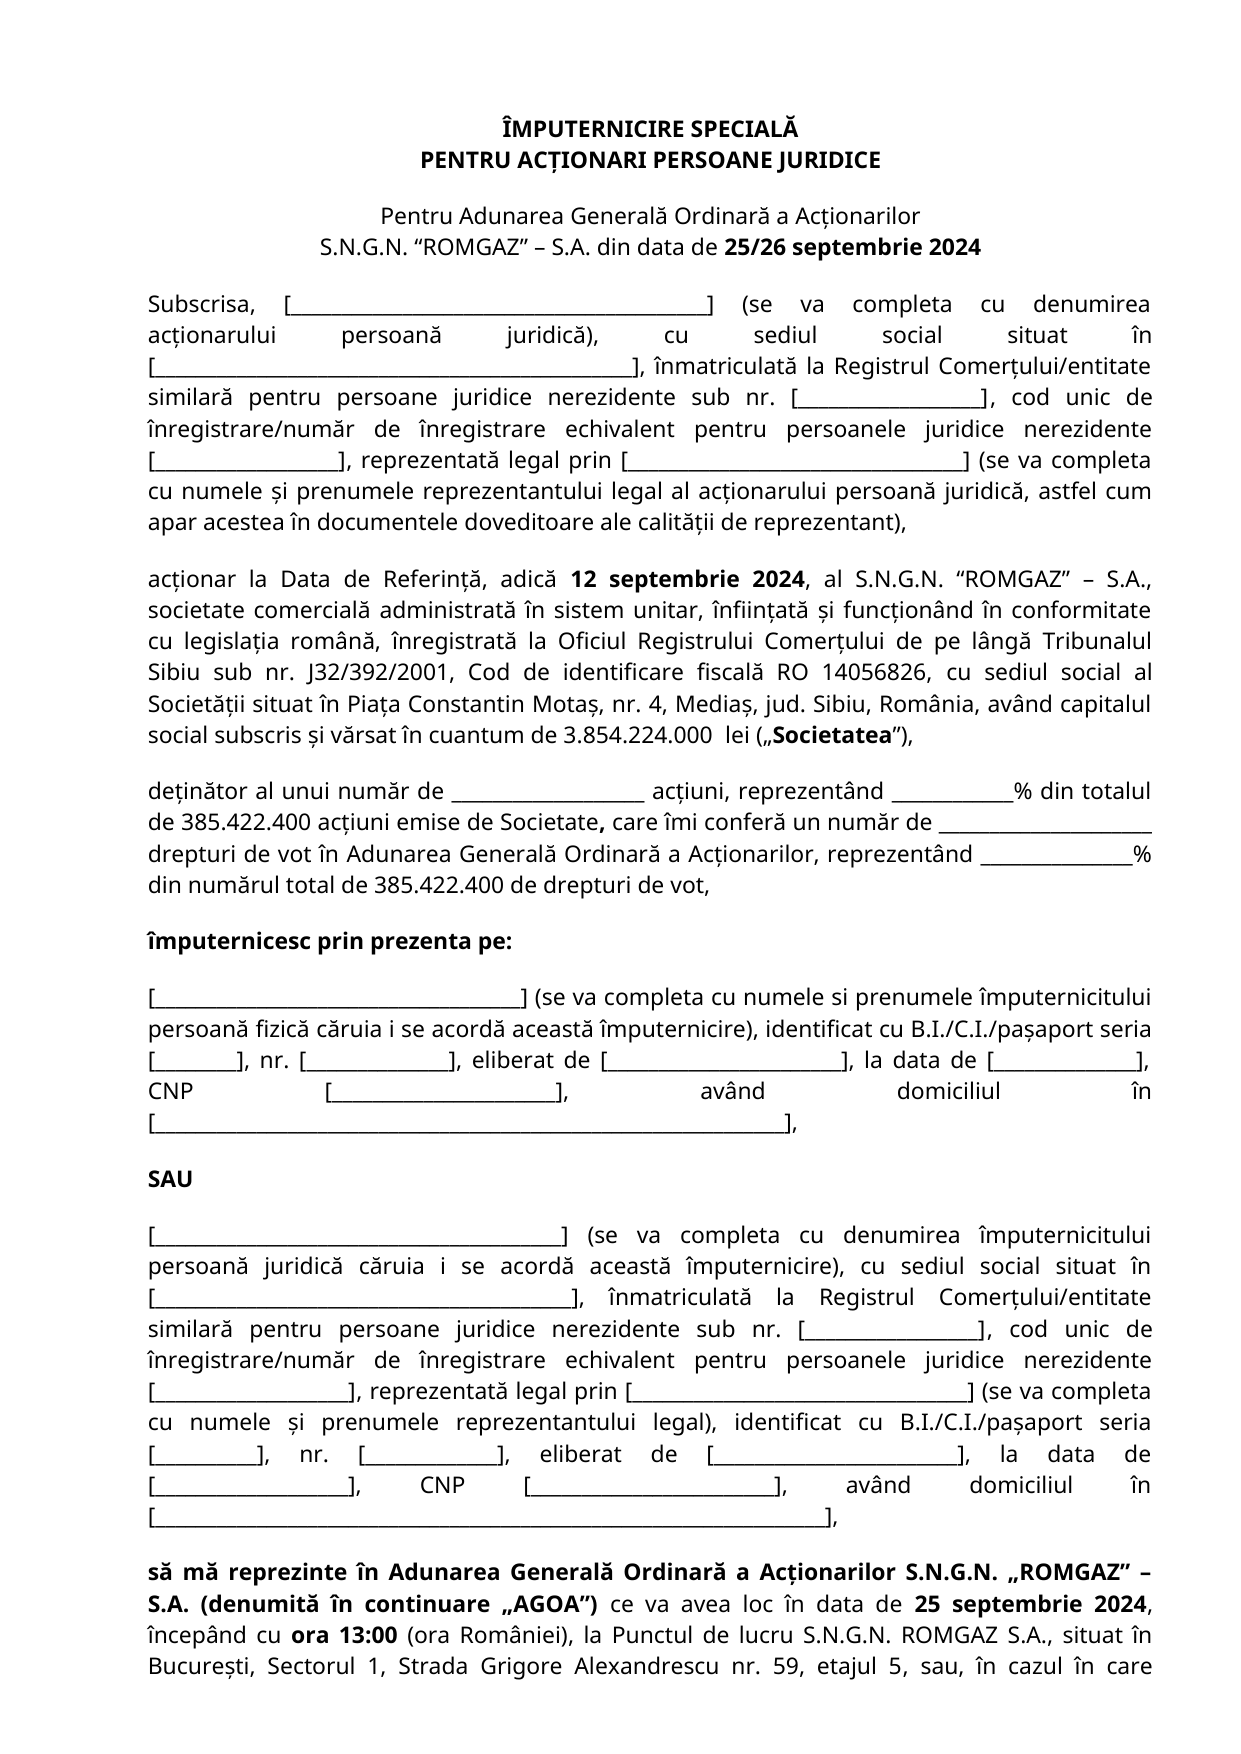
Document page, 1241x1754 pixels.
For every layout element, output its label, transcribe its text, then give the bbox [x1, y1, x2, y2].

text SAU [148, 1162, 1153, 1194]
text împuternicesc prin prezenta pe: [148, 925, 1153, 956]
text PENTRU ACŢIONARI PERSOANE JURIDICE [148, 144, 1153, 175]
text ÎMPUTERNICIRE SPECIALĂ [148, 112, 1153, 144]
text S.N.G.N. “ROMGAZ” – S.A. din data de 25/26 septembrie 2024 [148, 231, 1153, 262]
text acţionar la Data de Referinţă, adică 12 septembrie 2024, al S.N.G.N. “ROMGAZ” – S.A., societate comercială administrată în sistem unitar, înfiinţată şi funcţionând în conformitate cu legislaţia română, înregistrată la Oficiul Registrului Comerţului de pe lângă Tribunalul Sibiu sub nr. J32/392/2001, Cod de identificare fiscală RO 14056826, cu sediul social al Societăţii situat în Piaţa Constantin Motaş, nr. 4, Mediaş, jud. Sibiu, România, având capitalul social subscris şi vărsat în cuantum de 3.854.224.000 lei („Societatea”), [148, 562, 1153, 750]
text [____________________________________] (se va completa cu numele si prenumele împuternicitului persoană fizică căruia i se acordă această împuternicire), identificat cu B.I./C.I./paşaport seria [________], nr. [______________], eliberat de [_______________________], la data de [______________], CNP [______________________], având domiciliul în [______________________________________________________________], [148, 981, 1153, 1137]
text deţinător al unui număr de ___________________ acţiuni, reprezentând ____________% din totalul de 385.422.400 acţiuni emise de Societate, care îmi conferă un număr de _____________________ drepturi de vot în Adunarea Generală Ordinară a Acţionarilor, reprezentând _______________% din numărul total de 385.422.400 de drepturi de vot, [148, 775, 1153, 900]
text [148, 1556, 1153, 1681]
text Subscrisa, [_________________________________________] (se va completa cu denumirea acţionarului persoană juridică), cu sediul social situat în [_______________________________________________], înmatriculată la Registrul Comerţului/entitate similară pentru persoane juridice nerezidente sub nr. [__________________], cod unic de înregistrare/număr de înregistrare echivalent pentru persoanele juridice nerezidente [__________________], reprezentată legal prin [_________________________________] (se va completa cu numele şi prenumele reprezentantului legal al acţionarului persoană juridică, astfel cum apar acestea în documentele doveditoare ale calităţii de reprezentant), [148, 287, 1153, 537]
text Pentru Adunarea Generală Ordinară a Acţionarilor [148, 200, 1153, 231]
text [________________________________________] (se va completa cu denumirea împuternicitului persoană juridică căruia i se acordă această împuternicire), cu sediul social situat în [_________________________________________], înmatriculată la Registrul Comerţului/entitate similară pentru persoane juridice nerezidente sub nr. [_________________], cod unic de înregistrare/număr de înregistrare echivalent pentru persoanele juridice nerezidente [___________________], reprezentată legal prin [_________________________________] (se va completa cu numele şi prenumele reprezentantului legal), identificat cu B.I./C.I./paşaport seria [__________], nr. [_____________], eliberat de [________________________], la data de [___________________], CNP [________________________], având domiciliul în [__________________________________________________________________], [148, 1219, 1153, 1531]
